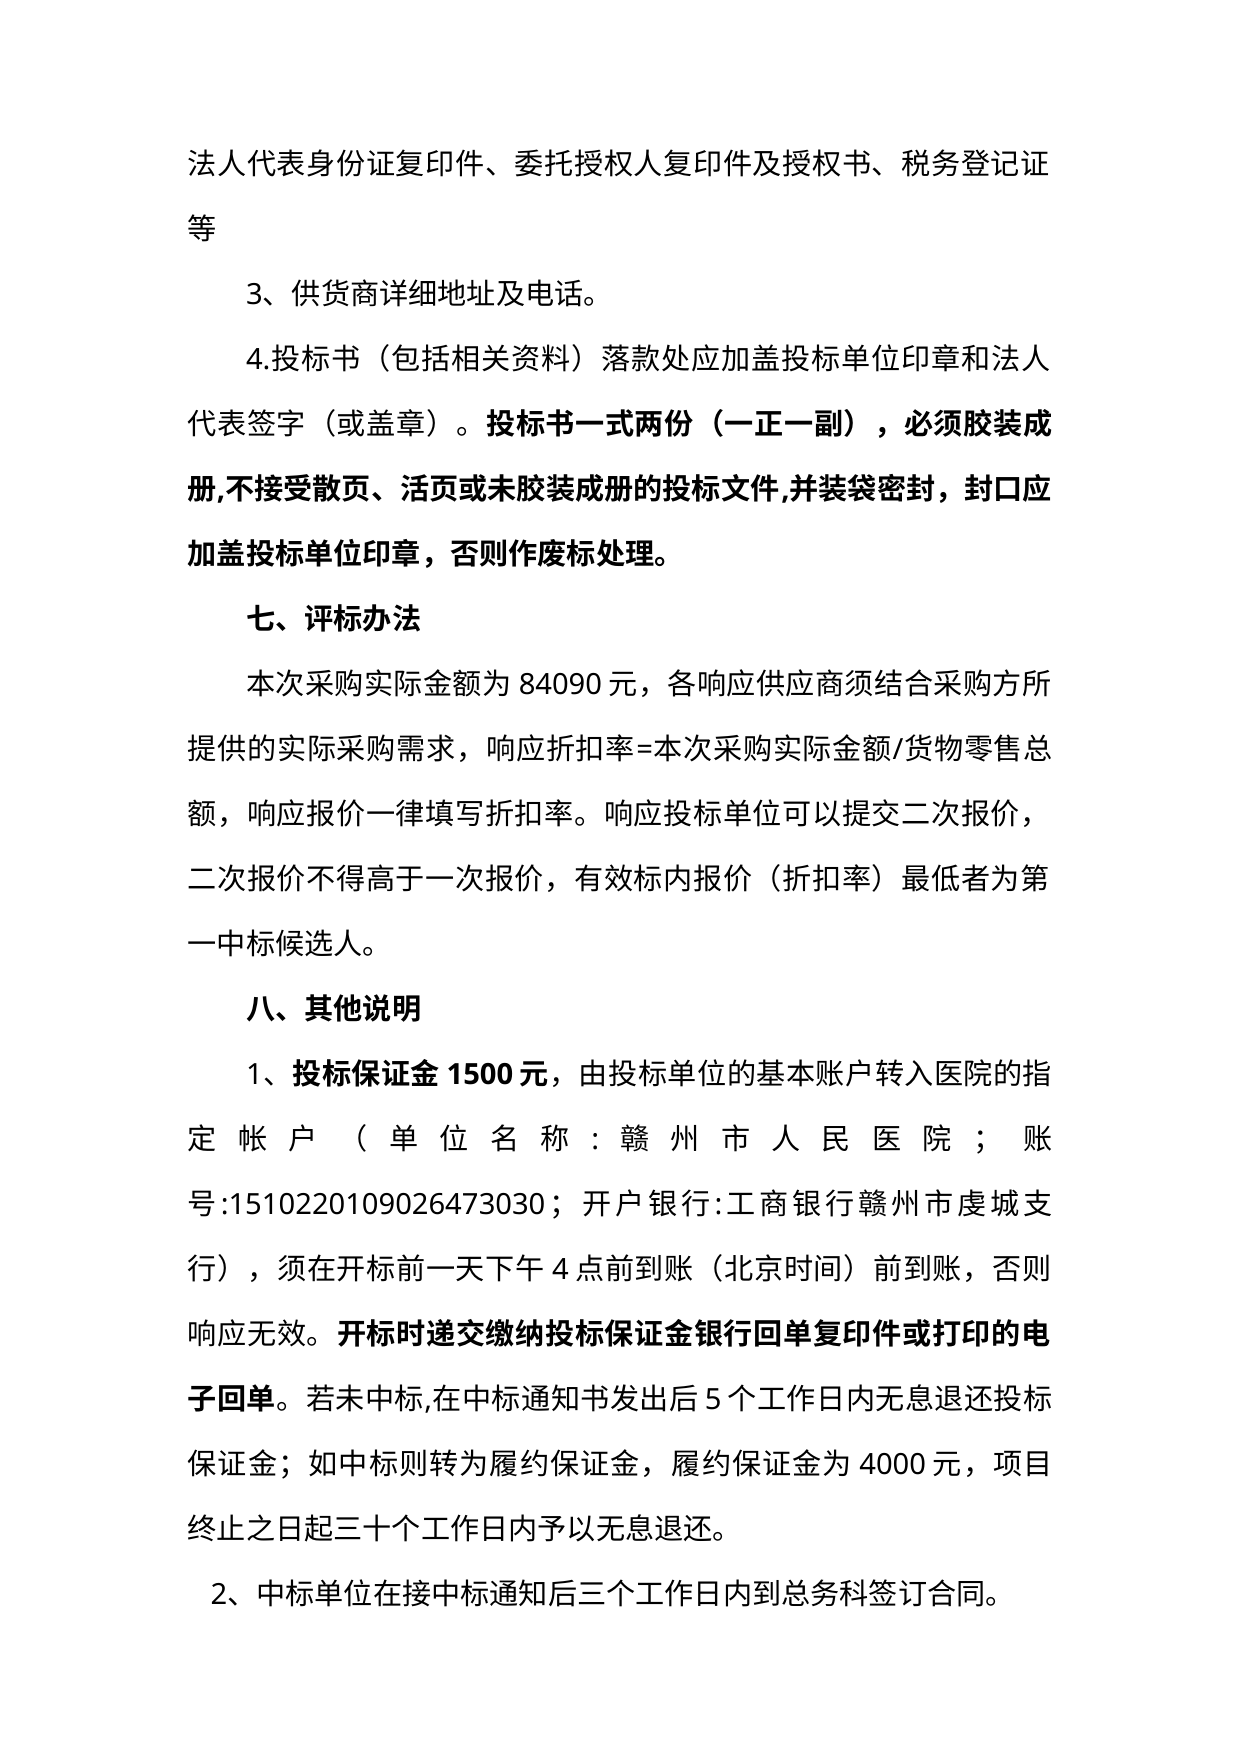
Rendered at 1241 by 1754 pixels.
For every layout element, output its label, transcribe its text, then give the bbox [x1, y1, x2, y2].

list 八、其他说明 [187, 974, 1053, 1039]
text 本次采购实际金额为84090元，各响应供应商须结合采购方所提供的实际采购需求，响应折扣率=本次采购实际金额/货物零售总额，响应报价一律填写折扣率。响应投标单位可以提交二次报价，二次报价不得高于一次报价，有效标内报价（折扣率）最低者为第一中标候选人。 [187, 649, 1053, 974]
text 3、供货商详细地址及电话。 [187, 259, 1053, 324]
list 七、评标办法 [187, 584, 1053, 649]
text 4.投标书（包括相关资料）落款处应加盖投标单位印章和法人代表签字（或盖章）。投标书一式两份（一正一副），必须胶装成册,不接受散页、活页或未胶装成册的投标文件,并装袋密封，封口应加盖投标单位印章，否则作废标处理。 [187, 324, 1053, 584]
text 2、中标单位在接中标通知后三个工作日内到总务科签订合同。 [187, 1559, 1053, 1624]
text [187, 129, 1053, 259]
text 1、投标保证金1500元，由投标单位的基本账户转入医院的指定帐户（单位名称:赣州市人民医院；账号:1510220109026473030；开户银行:工商银行赣州市虔城支行），须在开标前一天下午4点前到账（北京时间）前到账，否则响应无效。开标时递交缴纳投标保证金银行回单复印件或打印的电子回单。若未中标,在中标通知书发出后5个工作日内无息退还投标保证金；如中标则转为履约保证金，履约保证金为4000元，项目终止之日起三十个工作日内予以无息退还。 [187, 1039, 1053, 1559]
